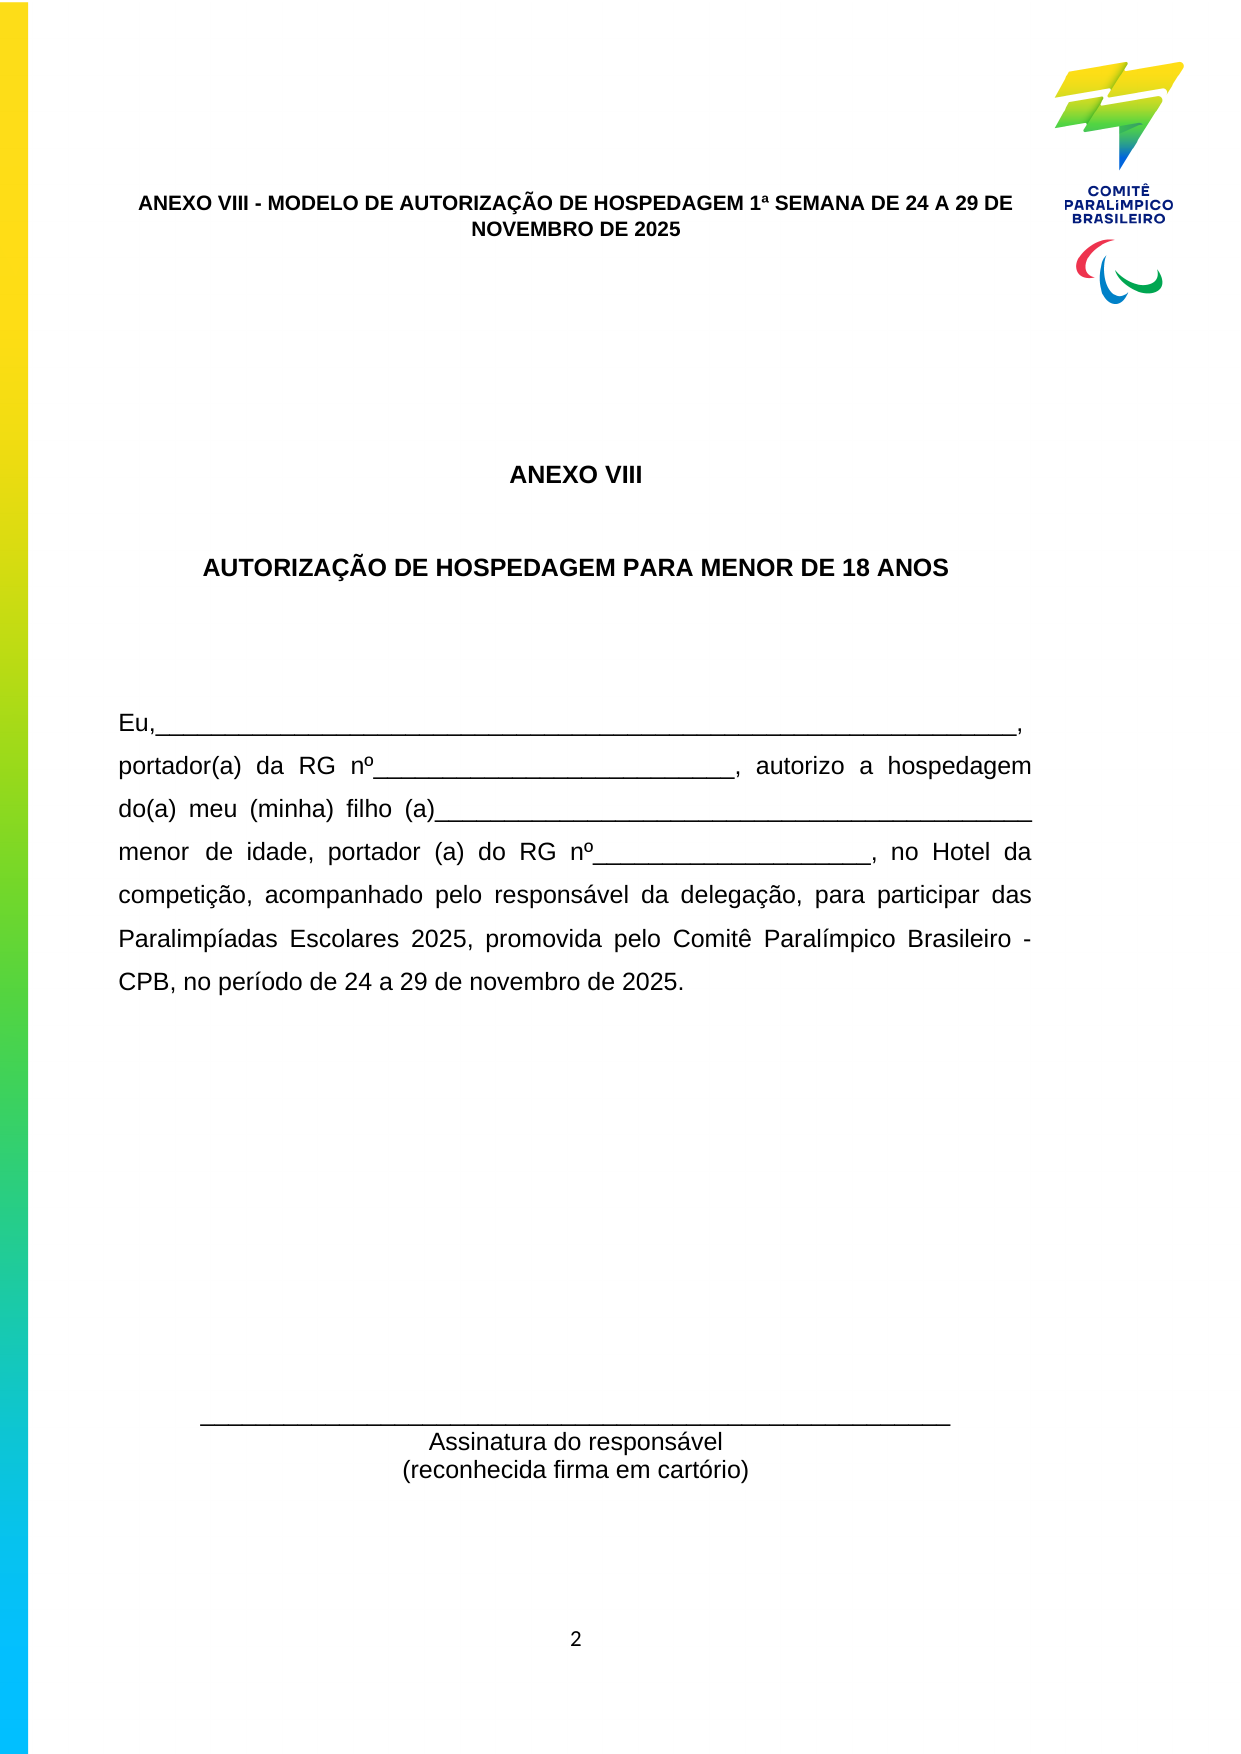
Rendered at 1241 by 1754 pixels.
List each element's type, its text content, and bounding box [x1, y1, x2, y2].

text Assinatura do responsável [118, 1427, 1033, 1455]
text (reconhecida firma em cartório) [118, 1455, 1033, 1484]
text Eu,______________________________________________________________, portador(a) da RG nº__________________________, autorizo a hospedagem do(a) meu (minha) filho (a)___________________________________________ menor de idade, portador (a) do RG nº____________________, no Hotel da competição, acompanhado pelo responsável da delegação, para participar das Paralimpíadas Escolares 2025, promovida pelo Comitê Paralímpico Brasileiro - CPB, no período de 24 a 29 de novembro de 2025. [118, 708, 1033, 995]
text ANEXO VIII [118, 460, 1033, 488]
picture [0, 2, 1241, 1754]
text ______________________________________________________ [118, 1398, 1033, 1427]
text ANEXO VIII - MODELO DE AUTORIZAÇÃO DE HOSPEDAGEM 1ª SEMANA DE 24 A 29 DE NOVEMBRO DE 2025 [118, 191, 1033, 241]
text AUTORIZAÇÃO DE HOSPEDAGEM PARA MENOR DE 18 ANOS [118, 553, 1033, 582]
